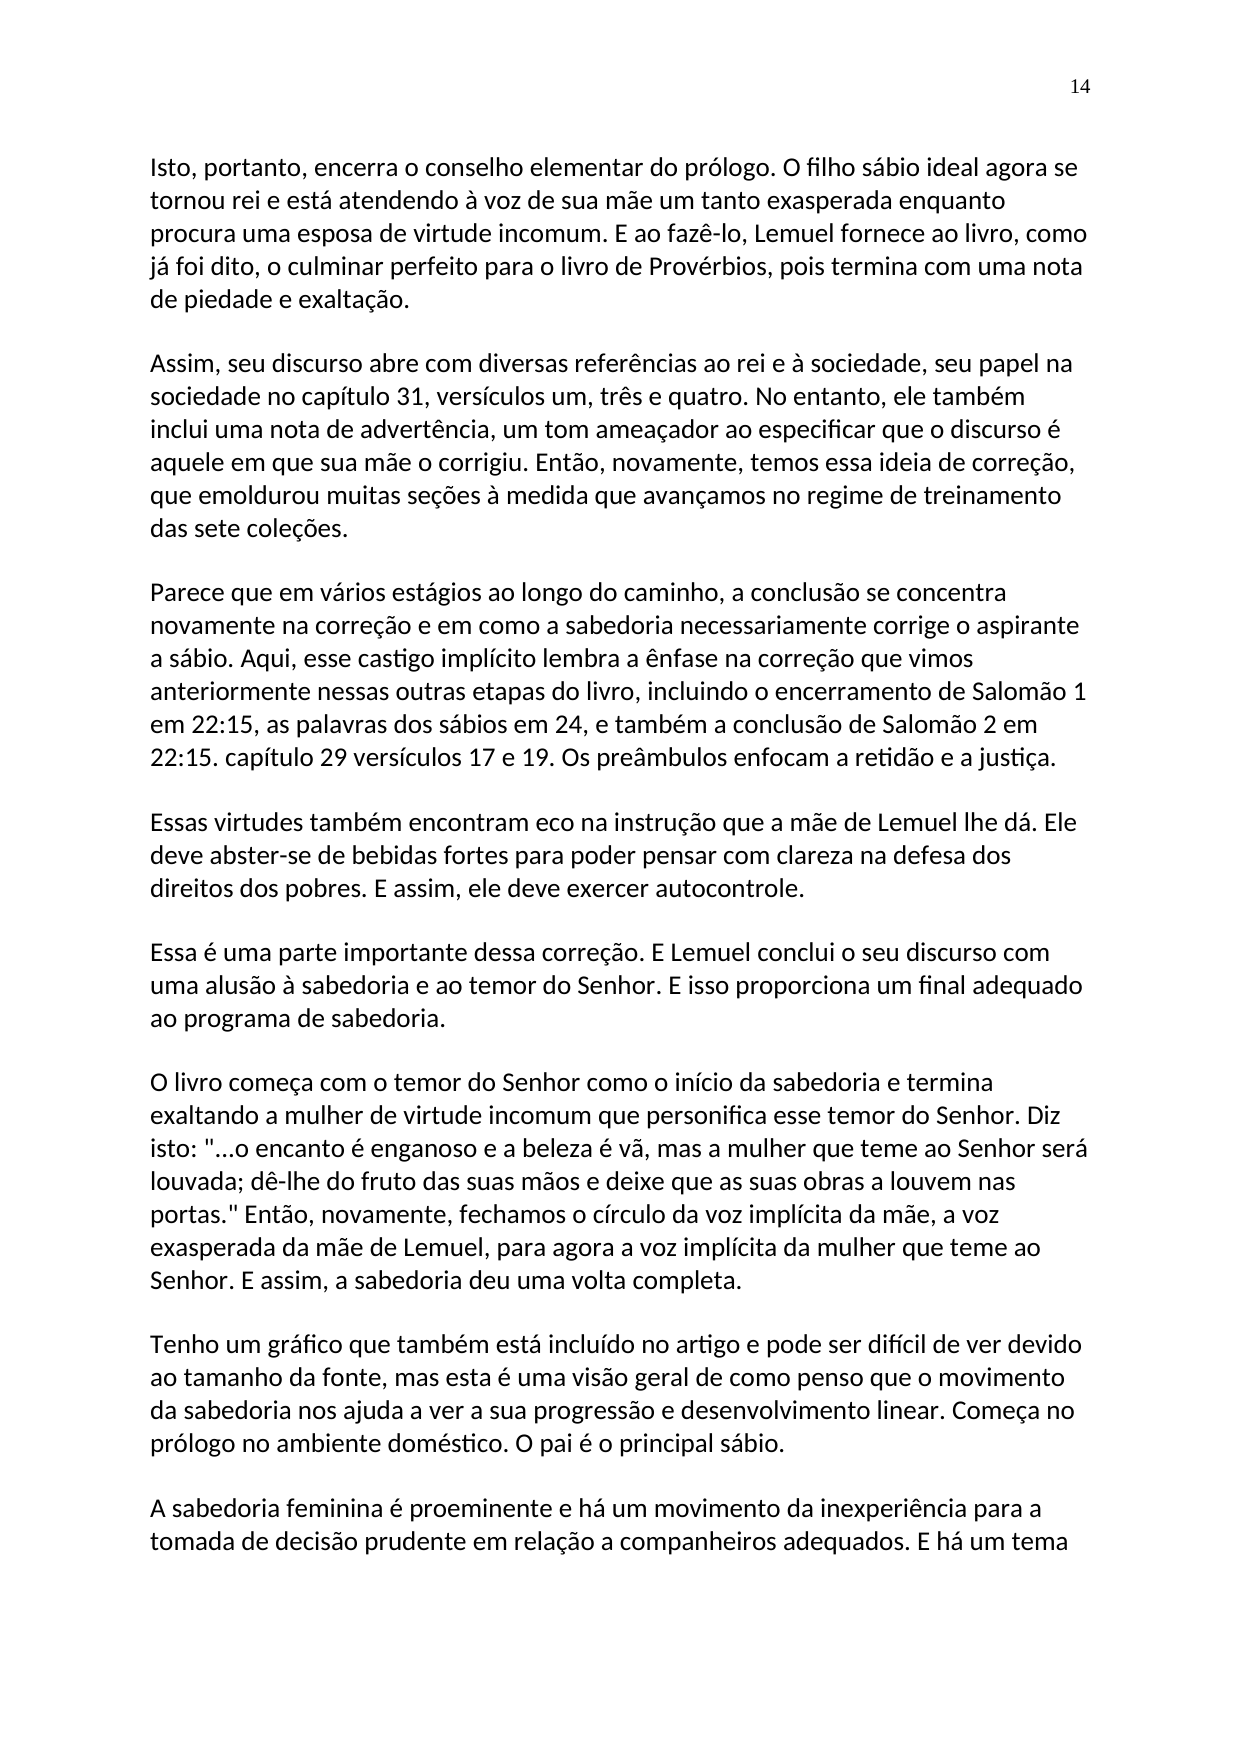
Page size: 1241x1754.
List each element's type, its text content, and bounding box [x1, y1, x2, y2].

text Parece que em vários estágios ao longo do caminho, a conclusão se concentra novamente na correção e em como a sabedoria necessariamente corrige o aspirante a sábio. Aqui, esse castigo implícito lembra a ênfase na correção que vimos anteriormente nessas outras etapas do livro, incluindo o encerramento de Salomão 1 em 22:15, as palavras dos sábios em 24, e também a conclusão de Salomão 2 em 22:15. capítulo 29 versículos 17 e 19. Os preâmbulos enfocam a retidão e a justiça. [150, 576, 1090, 774]
text Essas virtudes também encontram eco na instrução que a mãe de Lemuel lhe dá. Ele deve abster-se de bebidas fortes para poder pensar com clareza na defesa dos direitos dos pobres. E assim, ele deve exercer autocontrole. [150, 805, 1090, 904]
text Tenho um gráfico que também está incluído no artigo e pode ser difícil de ver devido ao tamanho da fonte, mas esta é uma visão geral de como penso que o movimento da sabedoria nos ajuda a ver a sua progressão e desenvolvimento linear. Começa no prólogo no ambiente doméstico. O pai é o principal sábio. [150, 1327, 1090, 1459]
text O livro começa com o temor do Senhor como o início da sabedoria e termina exaltando a mulher de virtude incomum que personifica esse temor do Senhor. Diz isto: "...o encanto é enganoso e a beleza é vã, mas a mulher que teme ao Senhor será louvada; dê-lhe do fruto das suas mãos e deixe que as suas obras a louvem nas portas." Então, novamente, fechamos o círculo da voz implícita da mãe, a voz exasperada da mãe de Lemuel, para agora a voz implícita da mulher que teme ao Senhor. E assim, a sabedoria deu uma volta completa. [150, 1065, 1090, 1296]
text Isto, portanto, encerra o conselho elementar do prólogo. O filho sábio ideal agora se tornou rei e está atendendo à voz de sua mãe um tanto exasperada enquanto procura uma esposa de virtude incomum. E ao fazê-lo, Lemuel fornece ao livro, como já foi dito, o culminar perfeito para o livro de Provérbios, pois termina com uma nota de piedade e exaltação. [150, 150, 1090, 315]
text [150, 1491, 1090, 1557]
text Assim, seu discurso abre com diversas referências ao rei e à sociedade, seu papel na sociedade no capítulo 31, versículos um, três e quatro. No entanto, ele também inclui uma nota de advertência, um tom ameaçador ao especificar que o discurso é aquele em que sua mãe o corrigiu. Então, novamente, temos essa ideia de correção, que emoldurou muitas seções à medida que avançamos no regime de treinamento das sete coleções. [150, 346, 1090, 544]
text Essa é uma parte importante dessa correção. E Lemuel conclui o seu discurso com uma alusão à sabedoria e ao temor do Senhor. E isso proporciona um final adequado ao programa de sabedoria. [150, 935, 1090, 1034]
